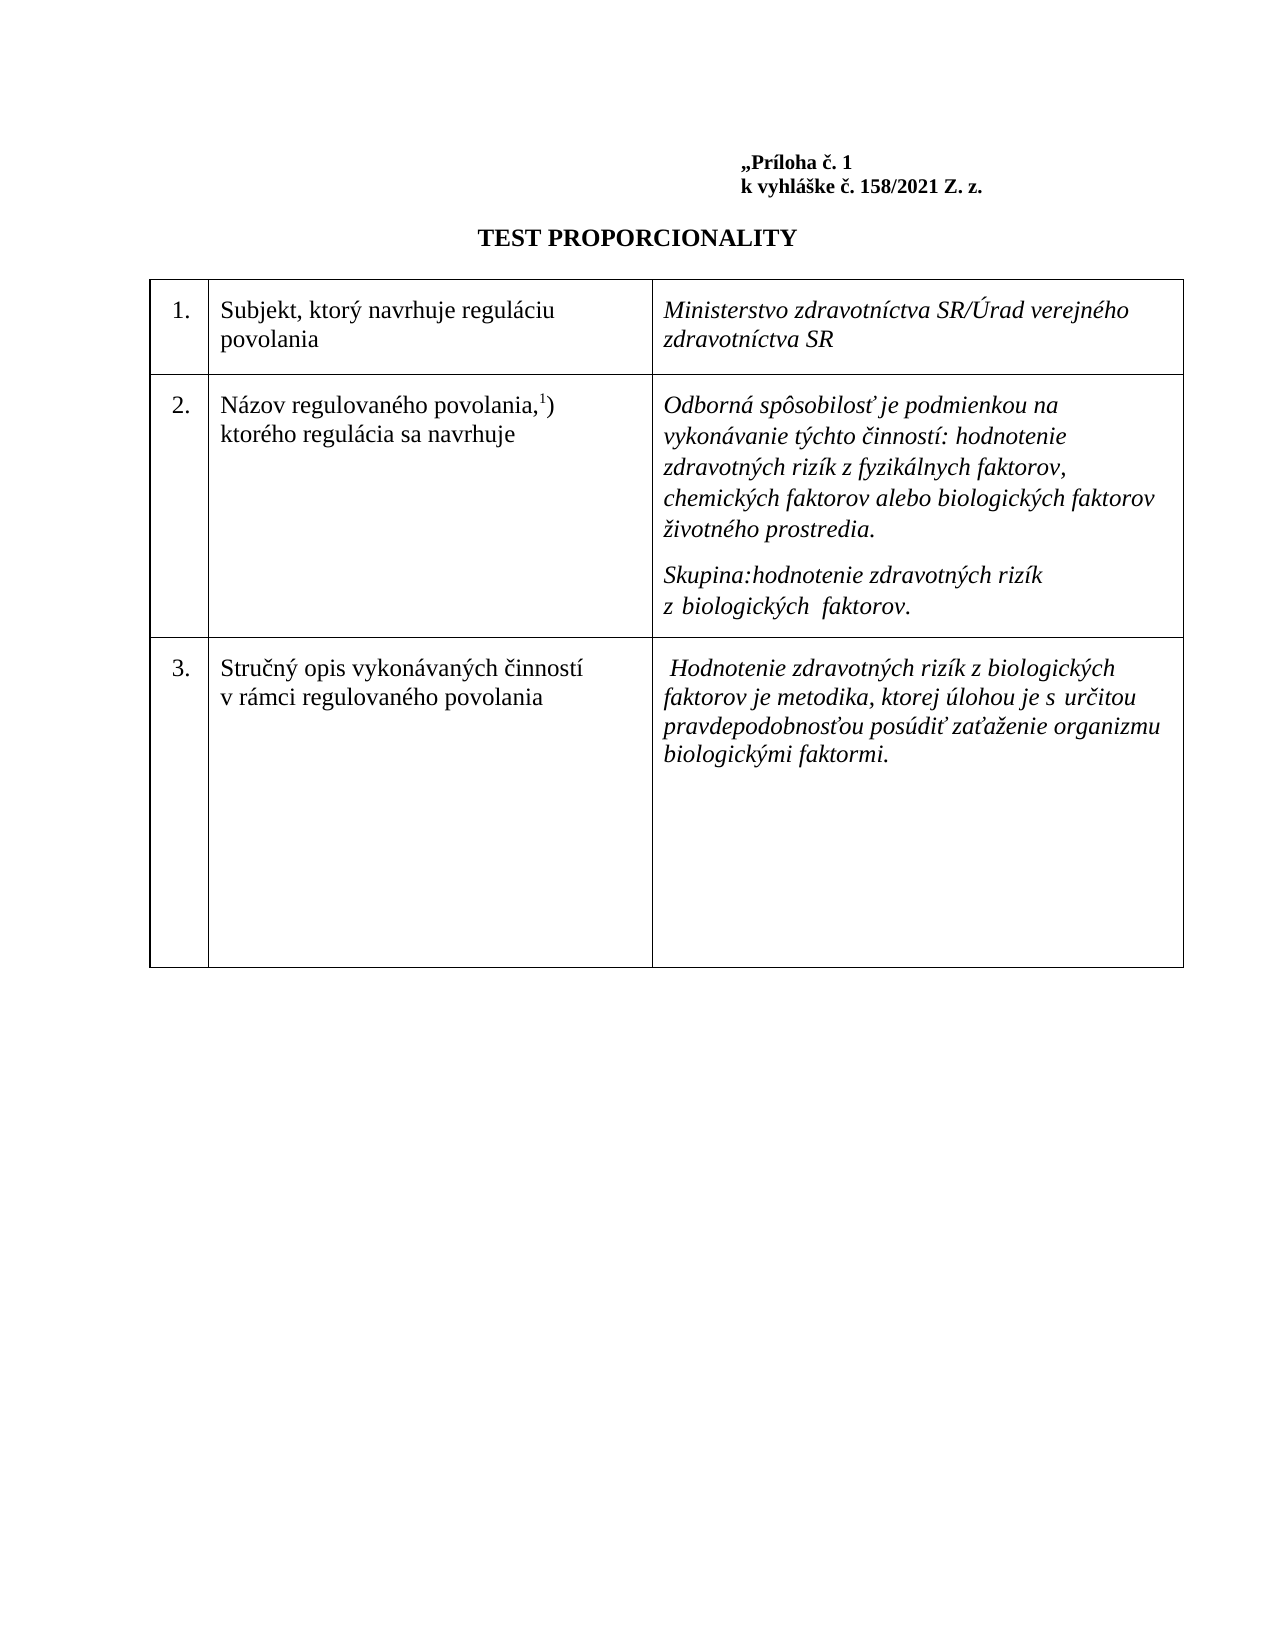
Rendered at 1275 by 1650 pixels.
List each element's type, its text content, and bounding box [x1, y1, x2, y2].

text TEST PROPORCIONALITY [150, 223, 1125, 252]
table_cell [151, 375, 208, 637]
table_cell Stručný opis vykonávaných činností v rámci regulovaného povolania [209, 638, 652, 967]
text k vyhláške č. 158/2021 Z. z. [741, 174, 1125, 198]
text „Príloha č. 1 [741, 150, 1125, 174]
table_cell Odborná spôsobilosť je podmienkou na vykonávanie týchto činností: hodnotenie zdravotných rizík z fyzikálnych faktorov, chemických faktorov alebo biologických faktorov životného prostredia. Skupina:hodnotenie zdravotných rizík z biologických faktorov. [653, 375, 1183, 637]
table_cell Názov regulovaného povolania,1) ktorého regulácia sa navrhuje [209, 375, 652, 637]
table_header [151, 280, 208, 374]
table_cell Hodnotenie zdravotných rizík z biologických faktorov je metodika, ktorej úlohou je s určitou pravdepodobnosťou posúdiť zaťaženie organizmu biologickými faktormi. [653, 638, 1183, 967]
table_header Subjekt, ktorý navrhuje reguláciu povolania [209, 280, 652, 374]
table_cell [151, 638, 208, 967]
table_header Ministerstvo zdravotníctva SR/Úrad verejného zdravotníctva SR [653, 280, 1183, 374]
